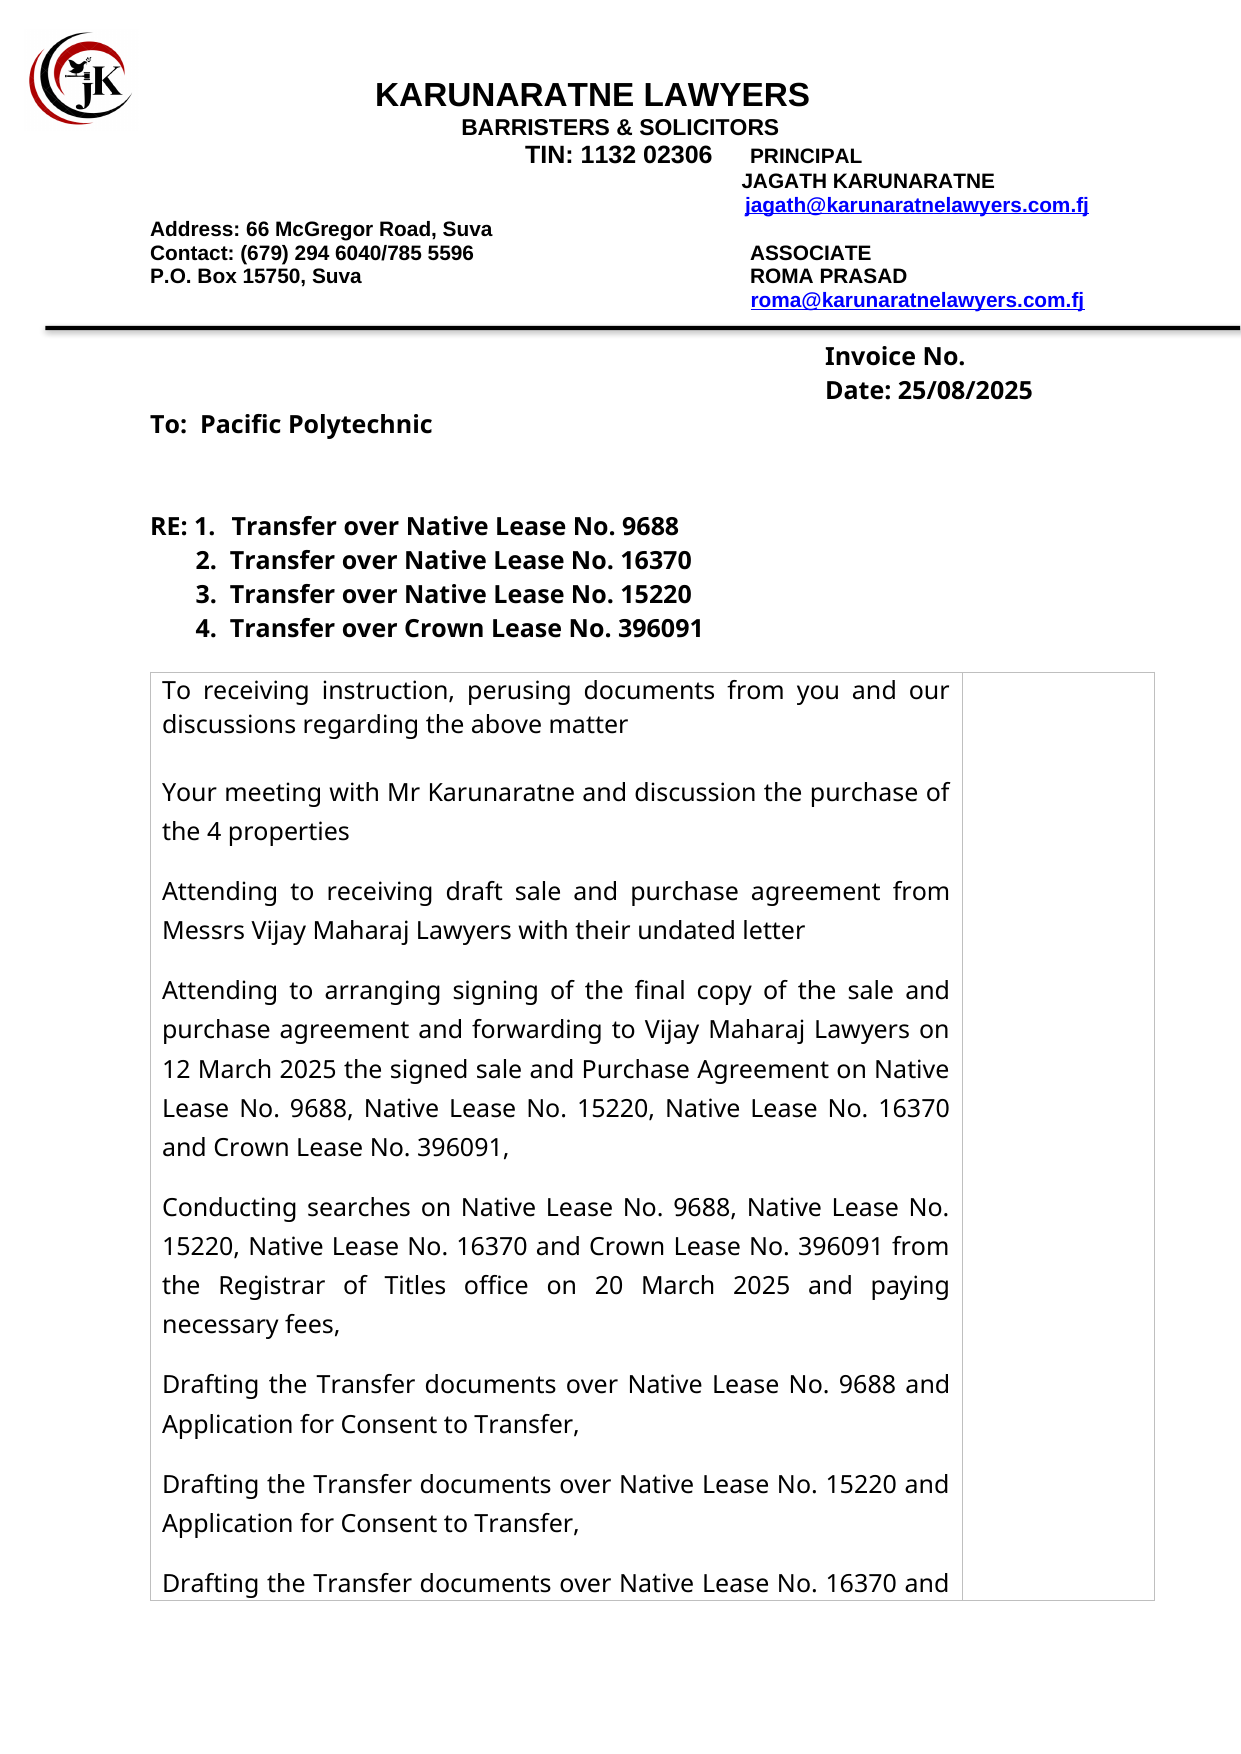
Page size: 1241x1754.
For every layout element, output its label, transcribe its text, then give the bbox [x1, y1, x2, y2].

text Date: 25/08/2025 [150, 373, 1090, 407]
text 4. Transfer over Crown Lease No. 396091 [150, 611, 1090, 645]
picture [23, 29, 139, 131]
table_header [151, 673, 962, 1599]
text 3. Transfer over Native Lease No. 15220 [150, 577, 1090, 611]
text RE: 1. Transfer over Native Lease No. 9688 [150, 509, 1090, 543]
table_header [963, 673, 1154, 1599]
text To: Pacific Polytechnic [150, 407, 1090, 441]
text 2. Transfer over Native Lease No. 16370 [150, 543, 1090, 577]
text Invoice No. [150, 339, 1090, 373]
